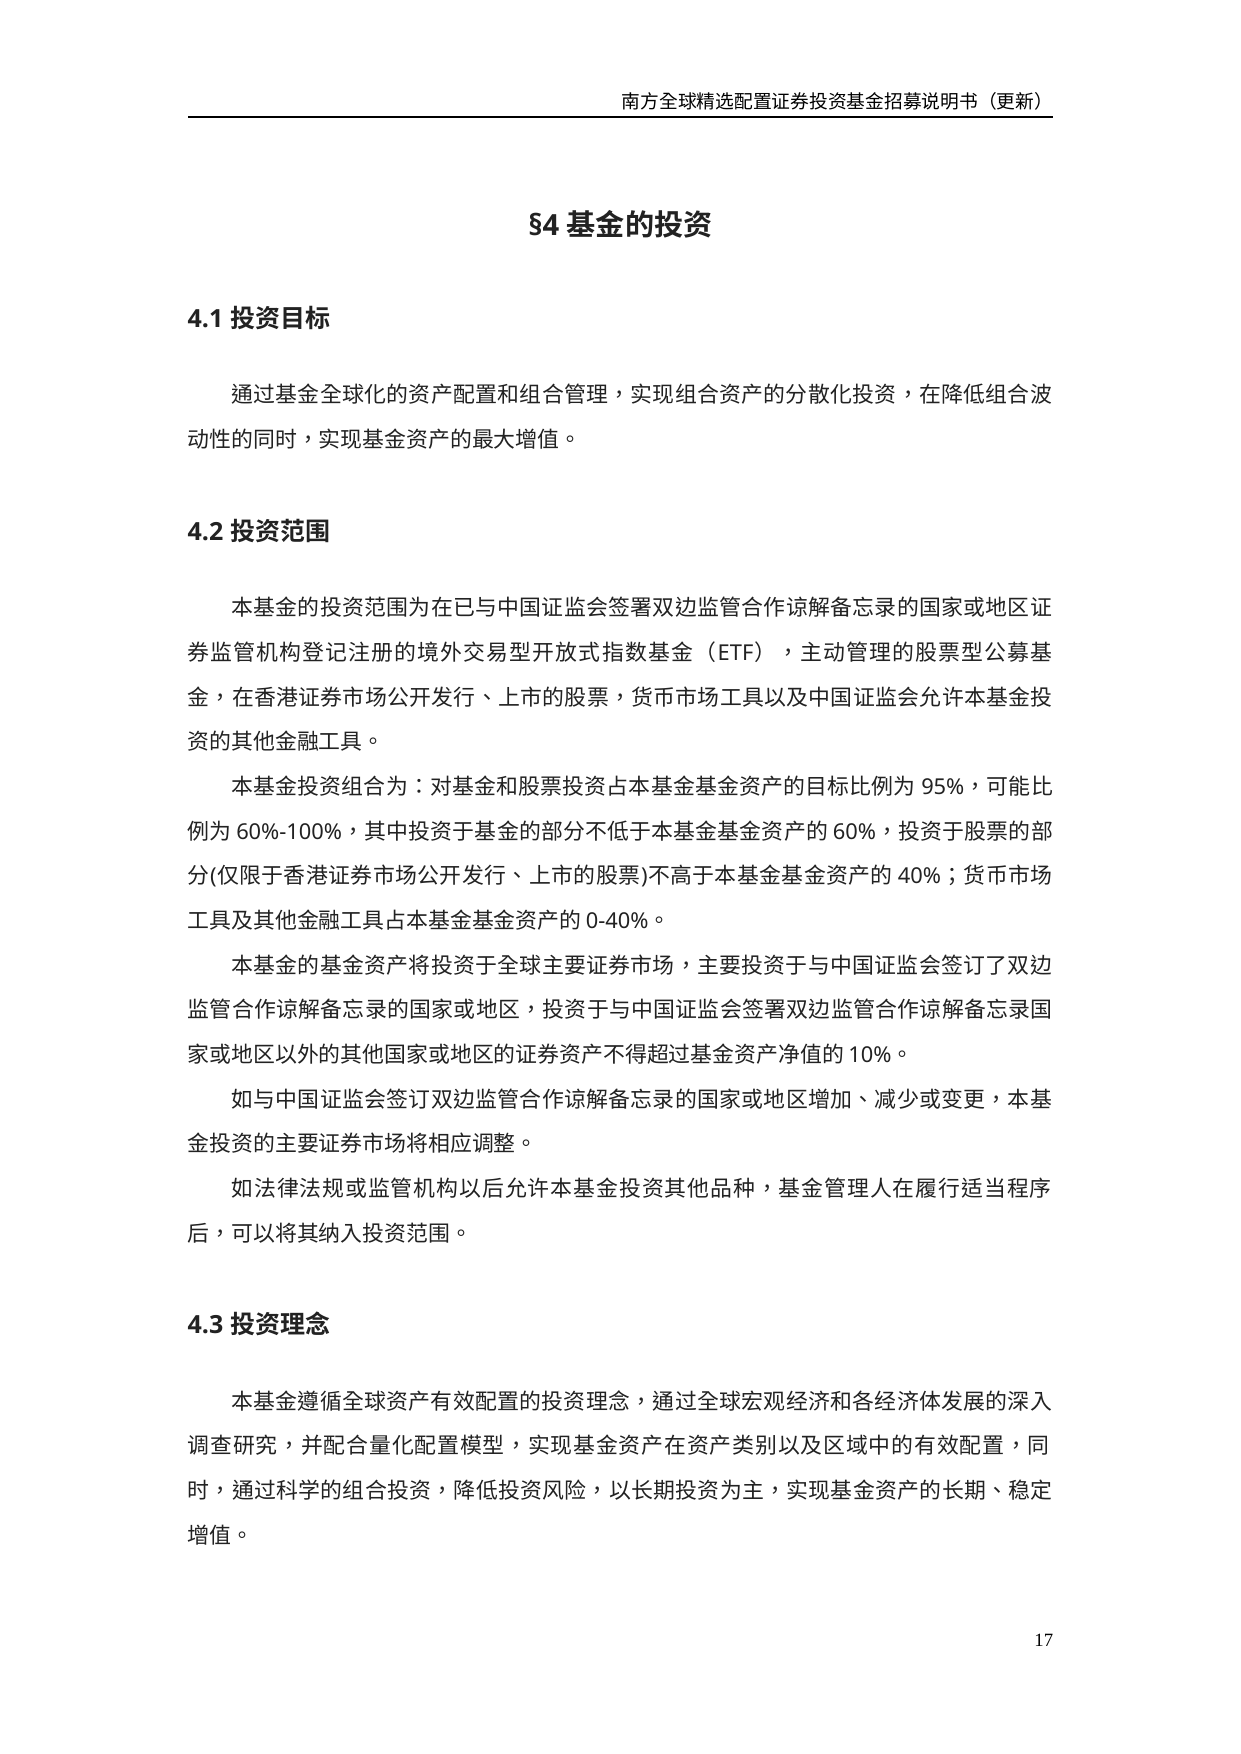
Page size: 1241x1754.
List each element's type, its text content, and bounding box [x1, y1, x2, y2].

text 本基金遵循全球资产有效配置的投资理念，通过全球宏观经济和各经济体发展的深入调查研究，并配合量化配置模型，实现基金资产在资产类别以及区域中的有效配置，同时，通过科学的组合投资，降低投资风险，以长期投资为主，实现基金资产的长期、稳定增值。 [187, 1386, 1053, 1550]
text 本基金的基金资产将投资于全球主要证券市场，主要投资于与中国证监会签订了双边监管合作谅解备忘录的国家或地区，投资于与中国证监会签署双边监管合作谅解备忘录国家或地区以外的其他国家或地区的证券资产不得超过基金资产净值的10%。 [187, 950, 1053, 1069]
text 4.2 投资范围 [187, 498, 1053, 563]
text 4.3 投资理念 [187, 1292, 1053, 1357]
text 本基金投资组合为：对基金和股票投资占本基金基金资产的目标比例为95%，可能比例为60%-100%，其中投资于基金的部分不低于本基金基金资产的60%，投资于股票的部分(仅限于香港证券市场公开发行、上市的股票)不高于本基金基金资产的40%；货币市场工具及其他金融工具占本基金基金资产的0-40%。 [187, 771, 1053, 935]
text §4 基金的投资 [187, 191, 1053, 256]
text 本基金的投资范围为在已与中国证监会签署双边监管合作谅解备忘录的国家或地区证券监管机构登记注册的境外交易型开放式指数基金（ETF），主动管理的股票型公募基金，在香港证券市场公开发行、上市的股票，货币市场工具以及中国证监会允许本基金投资的其他金融工具。 [187, 592, 1053, 756]
text 4.1 投资目标 [187, 285, 1053, 350]
text 如与中国证监会签订双边监管合作谅解备忘录的国家或地区增加、减少或变更，本基金投资的主要证券市场将相应调整。 [187, 1084, 1053, 1158]
text 如法律法规或监管机构以后允许本基金投资其他品种，基金管理人在履行适当程序后，可以将其纳入投资范围。 [187, 1173, 1053, 1248]
text 通过基金全球化的资产配置和组合管理，实现组合资产的分散化投资，在降低组合波动性的同时，实现基金资产的最大增值。 [187, 379, 1053, 454]
